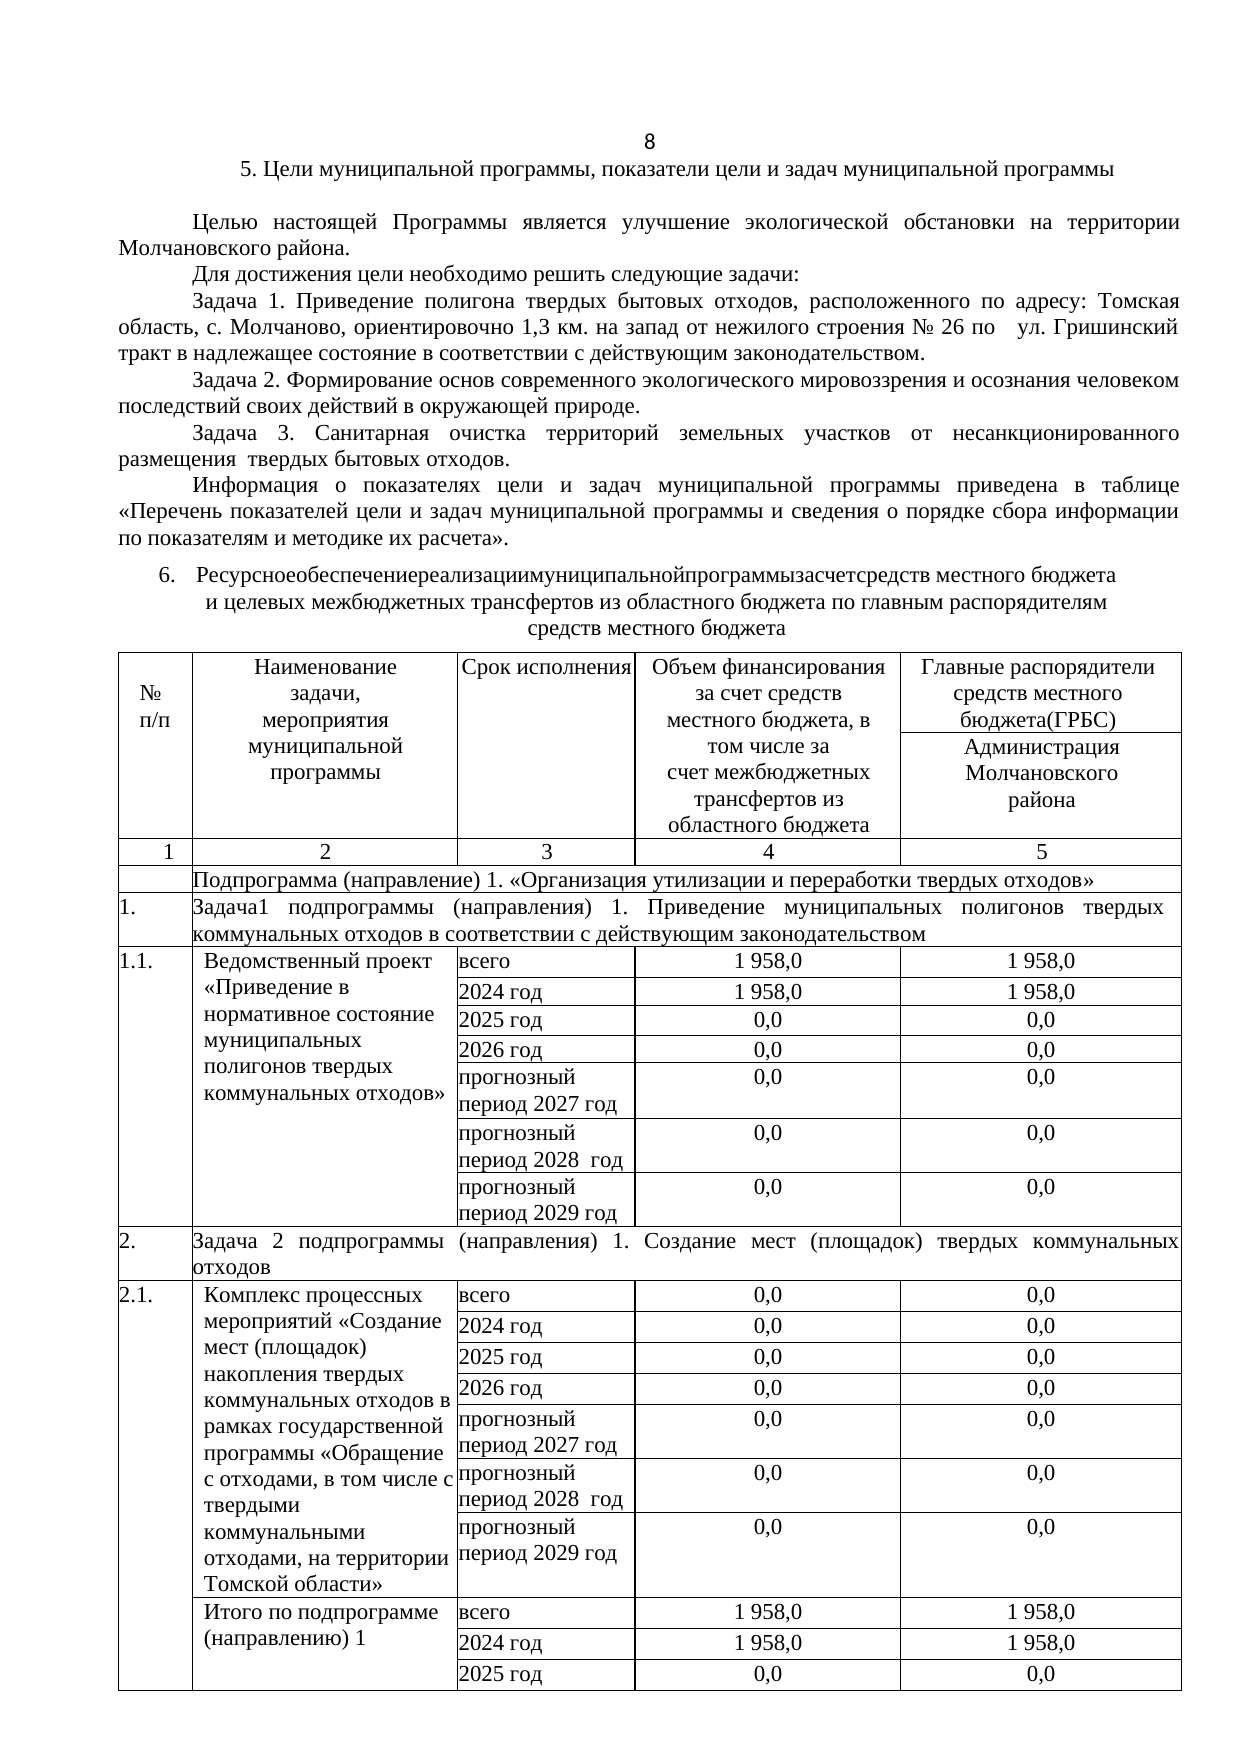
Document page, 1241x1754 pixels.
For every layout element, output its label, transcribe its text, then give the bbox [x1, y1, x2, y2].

table_header Срок исполнения [458, 653, 634, 837]
table_cell прогнозный период 2028 год [458, 1459, 634, 1512]
table_cell прогнозный период 2027 год [458, 1405, 634, 1458]
table_cell 0,0 [901, 1006, 1181, 1035]
subtitle Ресурсноеобеспечениереализациимуниципальнойпрограммызасчетсредств местного бюджета и целевых межбюджетных трансфертов из областного бюджета по главным распорядителям средств местного бюджета [156, 562, 1120, 641]
table_cell 1.1. [119, 947, 192, 1226]
table_cell 1 [119, 839, 192, 865]
table_cell всего [458, 947, 634, 977]
table_cell 0,0 [636, 1312, 900, 1342]
table_cell 0,0 [636, 1374, 900, 1404]
table_cell 0,0 [901, 1513, 1181, 1597]
table_cell прогнозный период 2029 год [458, 1513, 634, 1597]
table_cell 2.1. [119, 1281, 192, 1690]
table_cell 0,0 [636, 1006, 900, 1035]
table_cell 2025 год [458, 1660, 634, 1690]
table_header Главные распорядители средств местного бюджета(ГРБС) [901, 653, 1181, 732]
table_cell 2026 год [458, 1374, 634, 1404]
table_cell 1 958,0 [901, 1598, 1181, 1628]
table_cell 2026 год [458, 1036, 634, 1062]
table_cell 0,0 [901, 1459, 1181, 1512]
table_header № п/п [119, 653, 192, 837]
text Задача 3. Санитарная очистка территорий земельных участков от несанкционированного размещения твердых бытовых отходов. [118, 418, 1181, 471]
table_cell 0,0 [636, 1343, 900, 1373]
table_cell 0,0 [636, 1036, 900, 1062]
table_cell 0,0 [901, 1063, 1181, 1118]
table_cell 0,0 [636, 1281, 900, 1311]
text Задача 1. Приведение полигона твердых бытовых отходов, расположенного по адресу: Томская область, с. Молчаново, ориентировочно . на запад от нежилого строения № 26 по ул. Гришинский тракт в надлежащее состояние в соответствии с действующим законодательством. [118, 287, 1181, 366]
table_cell 2024 год [458, 1312, 634, 1342]
table_cell 3 [458, 839, 634, 865]
table_header Объем финансирования за счет средств местного бюджета, в том числе за счет межбюджетных трансфертов из областного бюджета [636, 653, 900, 837]
table_cell 0,0 [901, 1281, 1181, 1311]
table_cell 0,0 [636, 1660, 900, 1690]
table_cell 2025 год [458, 1343, 634, 1373]
table_cell Подпрограмма (направление) 1. «Организация утилизации и переработки твердых отходов» [193, 866, 1181, 892]
text 5. Цели муниципальной программы, показатели цели и задач муниципальной программы [118, 127, 1181, 181]
table_cell Итого по подпрограмме (направлению) 1 [193, 1598, 457, 1690]
table_cell 0,0 [636, 1173, 900, 1226]
table_cell Задача 2 подпрограммы (направления) 1. Создание мест (площадок) твердых коммунальных отходов [193, 1227, 1181, 1279]
table_cell 2 [193, 839, 457, 865]
table_cell 0,0 [636, 1405, 900, 1458]
text Для достижения цели необходимо решить следующие задачи: [118, 260, 1181, 287]
table_cell 5 [901, 839, 1181, 865]
table_cell 1 958,0 [901, 1629, 1181, 1659]
table_cell 0,0 [901, 1343, 1181, 1373]
table_cell Комплекс процессных мероприятий «Создание мест (площадок) накопления твердых коммунальных отходов в рамках государственной программы «Обращение с отходами, в том числе с твердыми коммунальными отходами, на территории Томской области» [193, 1281, 457, 1597]
table_cell 0,0 [901, 1374, 1181, 1404]
table_cell 4 [636, 839, 900, 865]
table_cell 2025 год [458, 1006, 634, 1035]
text Задача 2. Формирование основ современного экологического мировоззрения и осознания человеком последствий своих действий в окружающей природе. [118, 366, 1181, 418]
table_cell Задача1 подпрограммы (направления) 1. Приведение муниципальных полигонов твердых коммунальных отходов в соответствии с действующим законодательством [193, 893, 1181, 946]
table_cell 0,0 [901, 1173, 1181, 1226]
table_cell 2024 год [458, 978, 634, 1005]
table_cell 1 958,0 [636, 947, 900, 977]
table_cell 1 958,0 [636, 978, 900, 1005]
table_cell Администрация Молчановского района [901, 733, 1181, 837]
text Целью настоящей Программы является улучшение экологической обстановки на территории Молчановского района. [118, 208, 1181, 260]
table_cell прогнозный период 2027 год [458, 1063, 634, 1118]
table_cell всего [458, 1281, 634, 1311]
table_cell 1 958,0 [636, 1598, 900, 1628]
table_cell 2024 год [458, 1629, 634, 1659]
table_cell 0,0 [636, 1513, 900, 1597]
table_cell 0,0 [636, 1063, 900, 1118]
table_cell 0,0 [901, 1405, 1181, 1458]
table_cell 1 958,0 [901, 978, 1181, 1005]
table_cell 1. [119, 893, 192, 946]
table_cell 2. [119, 1227, 192, 1279]
table_cell 1 958,0 [901, 947, 1181, 977]
table_cell 0,0 [901, 1036, 1181, 1062]
text Информация о показателях цели и задач муниципальной программы приведена в таблице «Перечень показателей цели и задач муниципальной программы и сведения о порядке сбора информации по показателям и методике их расчета». [118, 471, 1181, 550]
table_cell прогнозный период 2028 год [458, 1119, 634, 1172]
table_cell 1 958,0 [636, 1629, 900, 1659]
table_cell прогнозный период 2029 год [458, 1173, 634, 1226]
table_cell 0,0 [901, 1312, 1181, 1342]
table_cell Ведомственный проект «Приведение в нормативное состояние муниципальных полигонов твердых коммунальных отходов» [193, 947, 457, 1226]
table_cell всего [458, 1598, 634, 1628]
table_header Наименование задачи, мероприятия муниципальной программы [193, 653, 457, 837]
table_cell 0,0 [901, 1660, 1181, 1690]
table_cell [119, 866, 192, 892]
table_cell 0,0 [901, 1119, 1181, 1172]
table_cell 0,0 [636, 1119, 900, 1172]
table_cell 0,0 [636, 1459, 900, 1512]
